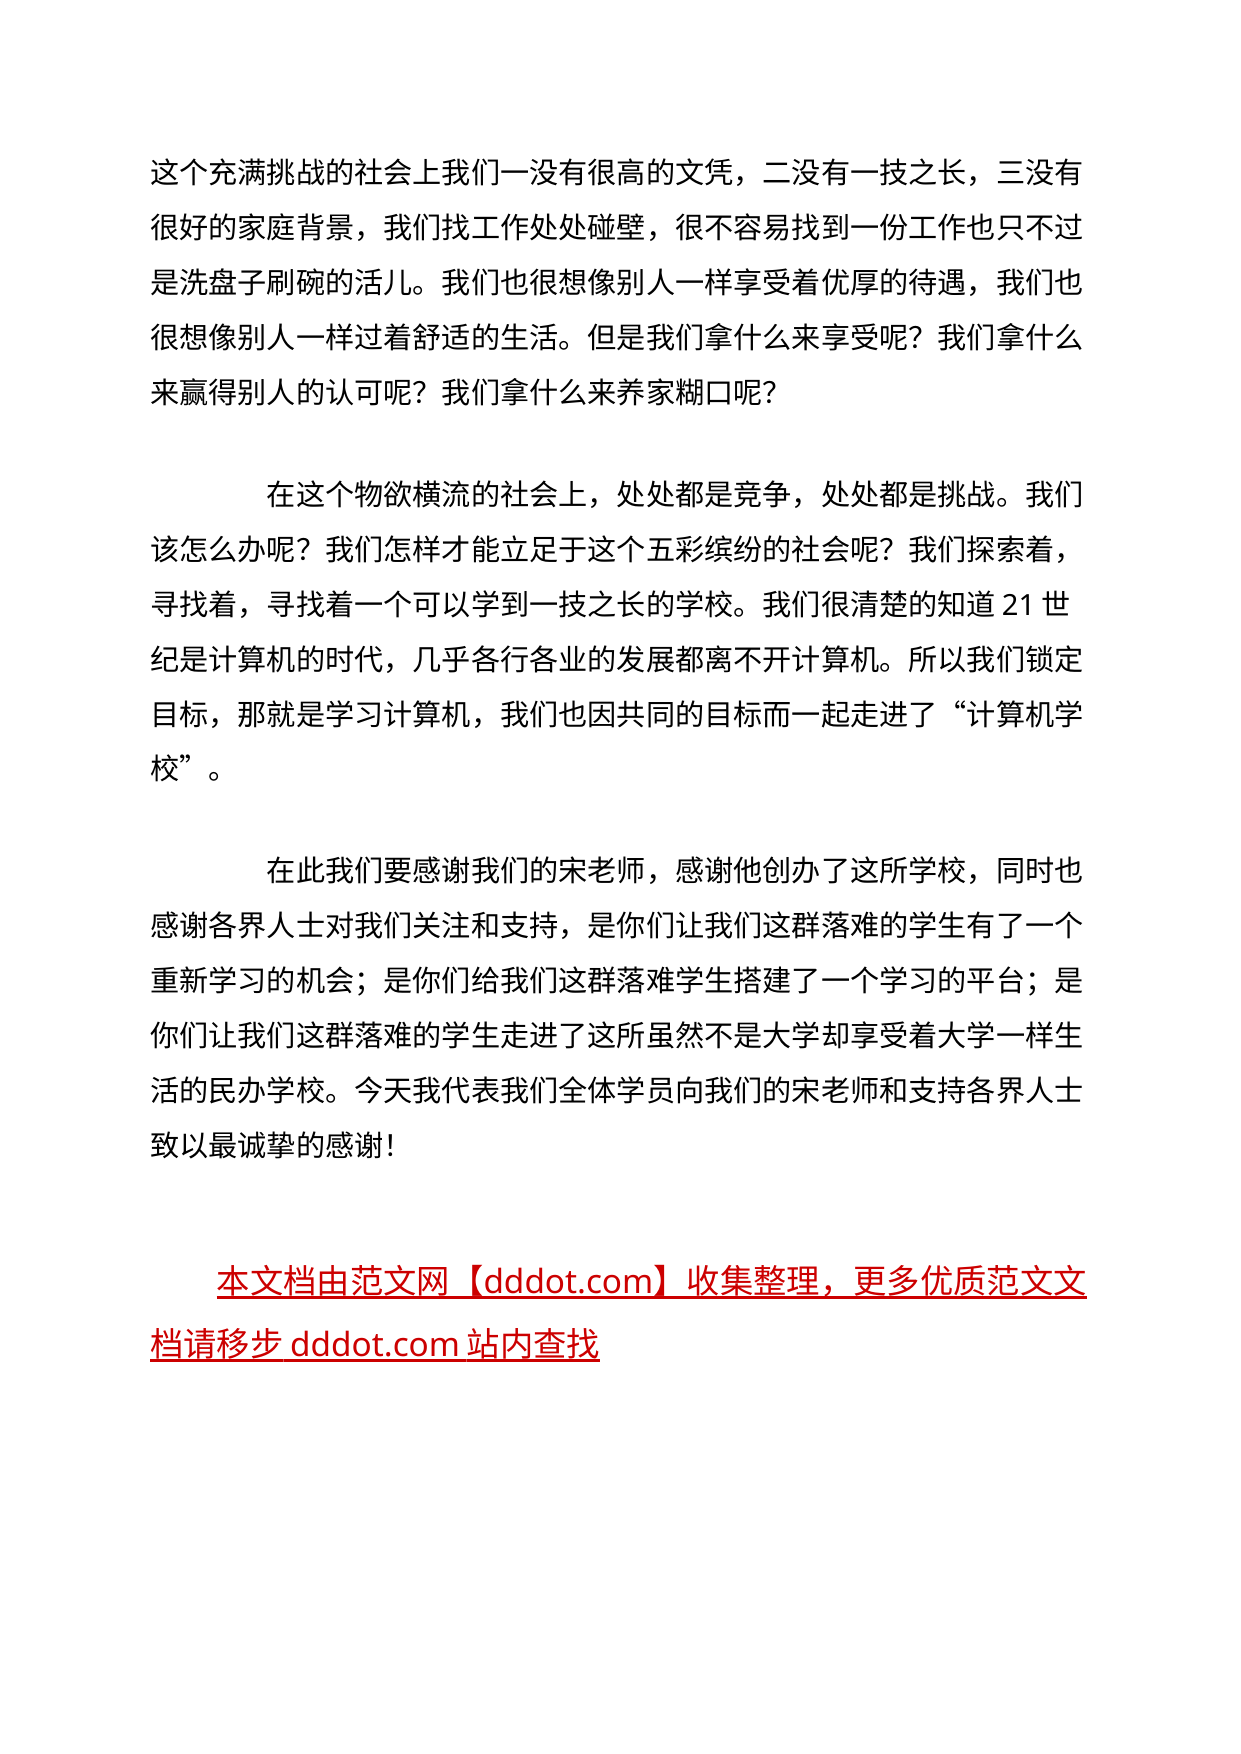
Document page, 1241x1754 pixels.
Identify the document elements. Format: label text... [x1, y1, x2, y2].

text 在这个物欲横流的社会上，处处都是竞争，处处都是挑战。我们该怎么办呢？我们怎样才能立足于这个五彩缤纷的社会呢？我们探索着，寻找着，寻找着一个可以学到一技之长的学校。我们很清楚的知道21世纪是计算机的时代，几乎各行各业的发展都离不开计算机。所以我们锁定目标，那就是学习计算机，我们也因共同的目标而一起走进了“计算机学校”。 [150, 471, 1090, 788]
text 在此我们要感谢我们的宋老师，感谢他创办了这所学校，同时也感谢各界人士对我们关注和支持，是你们让我们这群落难的学生有了一个重新学习的机会；是你们给我们这群落难学生搭建了一个学习的平台；是你们让我们这群落难的学生走进了这所虽然不是大学却享受着大学一样生活的民办学校。今天我代表我们全体学员向我们的宋老师和支持各界人士致以最诚挚的感谢！ [150, 848, 1090, 1164]
text 本文档由范文网【dddot.com】收集整理，更多优质范文文档请移步dddot.com站内查找 [150, 1255, 1090, 1366]
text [150, 150, 1090, 412]
